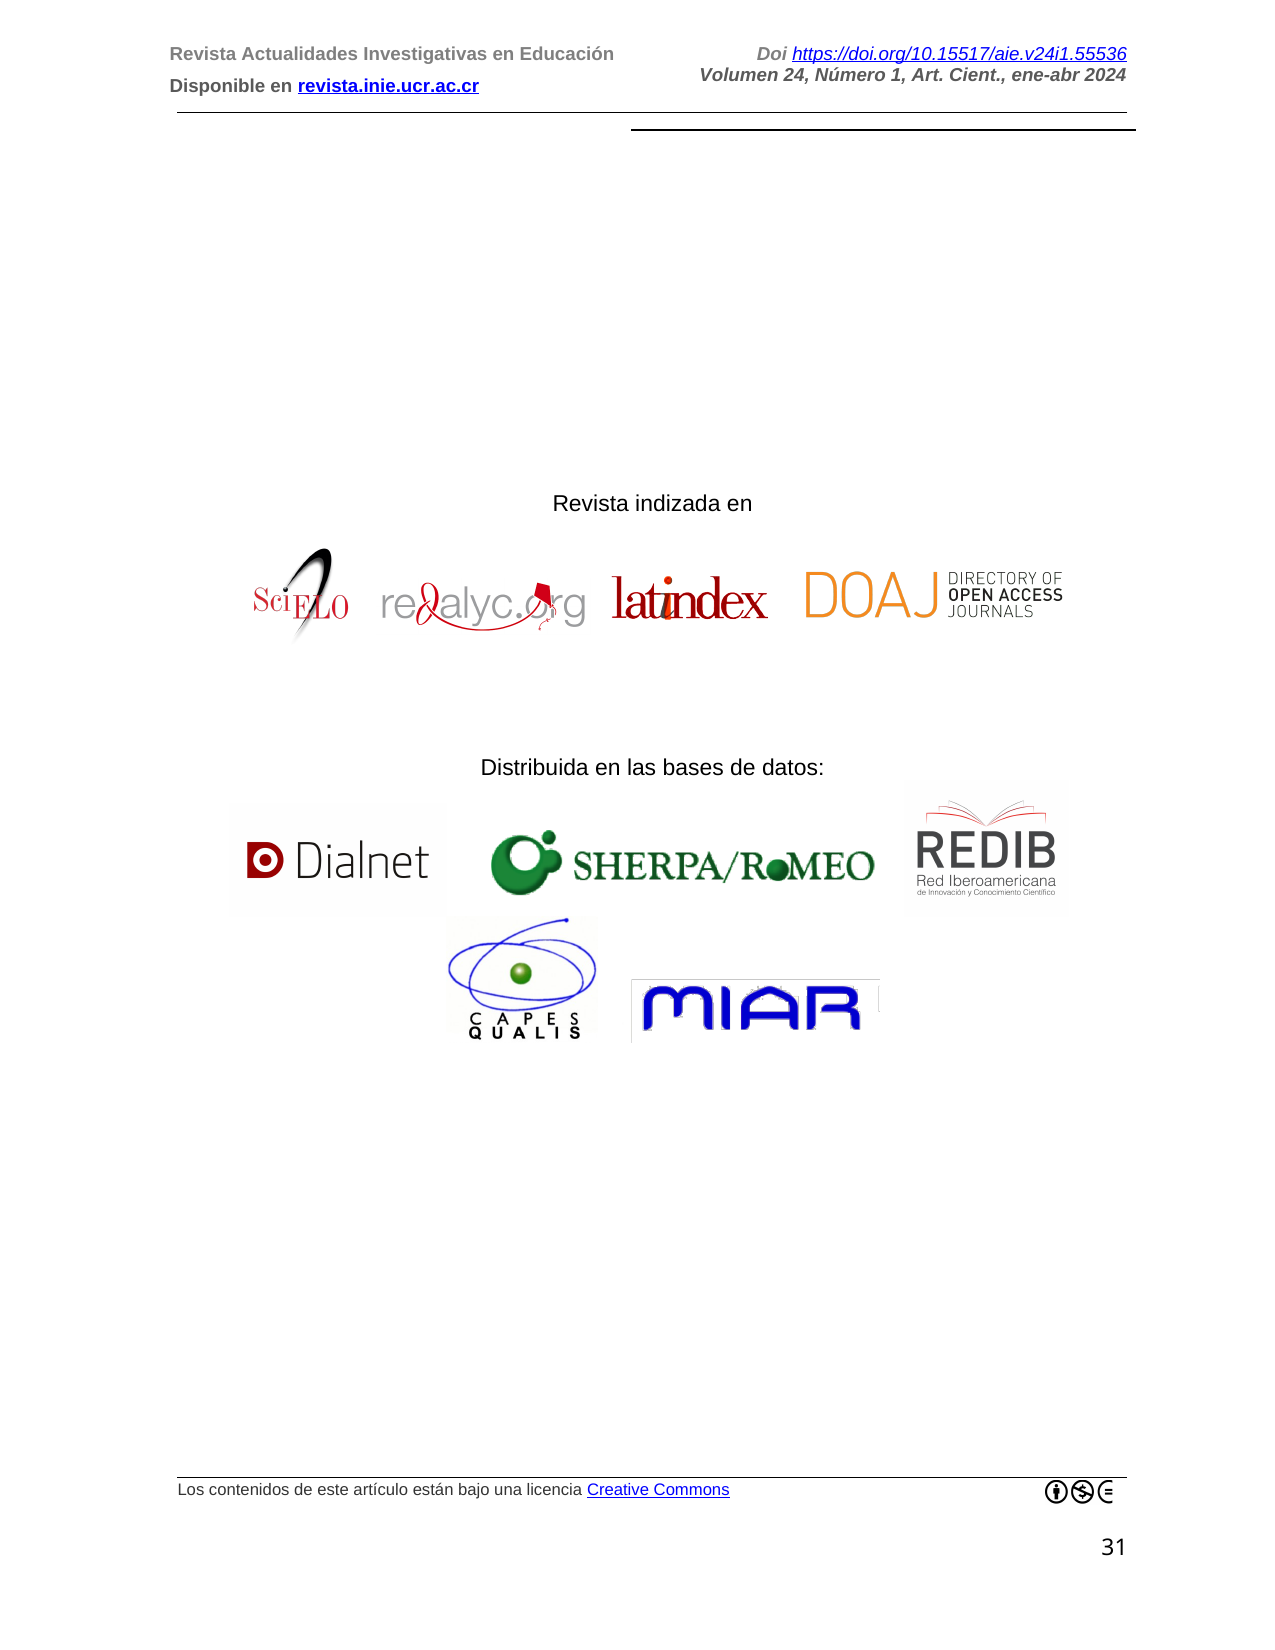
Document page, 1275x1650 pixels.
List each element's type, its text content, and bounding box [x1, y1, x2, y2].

picture [596, 529, 783, 651]
picture [1045, 1480, 1113, 1505]
picture [244, 541, 354, 651]
picture [806, 569, 1063, 618]
text Revista indizada en [177, 490, 1127, 517]
picture [376, 578, 591, 635]
picture [487, 830, 897, 897]
picture [904, 780, 1069, 917]
picture [622, 976, 880, 1043]
picture [229, 803, 598, 1043]
text Distribuida en las bases de datos: [177, 754, 1127, 780]
